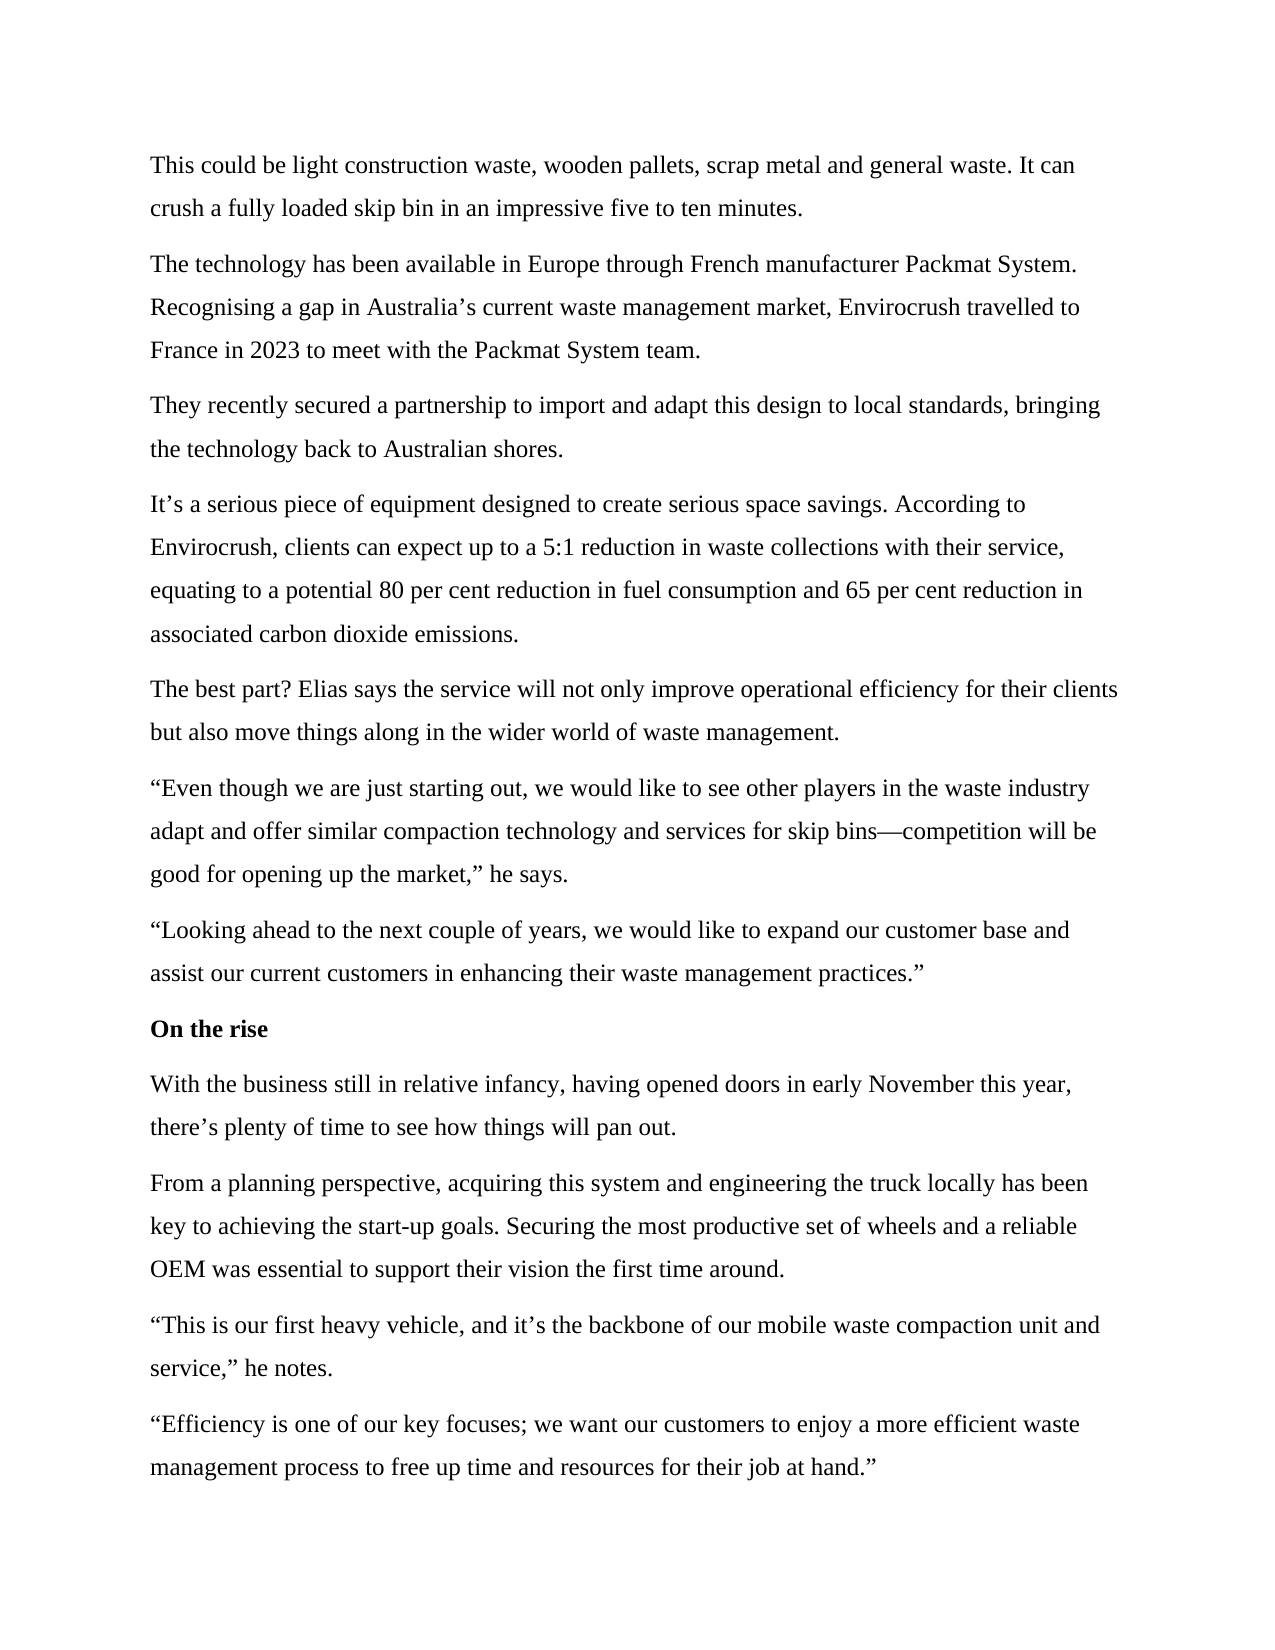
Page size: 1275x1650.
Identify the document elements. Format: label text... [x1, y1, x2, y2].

text “Even though we are just starting out, we would like to see other players in the waste industry adapt and offer similar compaction technology and services for skip bins—competition will be good for opening up the market,” he says. [150, 773, 1125, 888]
text “Looking ahead to the next couple of years, we would like to expand our customer base and assist our current customers in enhancing their waste management practices.” [150, 915, 1125, 987]
text This could be light construction waste, wooden pallets, scrap metal and general waste. It can crush a fully loaded skip bin in an impressive five to ten minutes. [150, 150, 1125, 222]
text With the business still in relative infancy, having opened doors in early November this year, there’s plenty of time to see how things will pan out. [150, 1069, 1125, 1141]
text “Efficiency is one of our key focuses; we want our customers to enjoy a more efficient waste management process to free up time and resources for their job at hand.” [150, 1409, 1125, 1481]
text On the rise [150, 1014, 1125, 1042]
text “This is our first heavy vehicle, and it’s the backbone of our mobile waste compaction unit and service,” he notes. [150, 1310, 1125, 1382]
text The technology has been available in Europe through French manufacturer Packmat System. Recognising a gap in Australia’s current waste management market, Envirocrush travelled to France in 2023 to meet with the Packmat System team. [150, 249, 1125, 364]
text It’s a serious piece of equipment designed to create serious space savings. According to Envirocrush, clients can expect up to a 5:1 reduction in waste collections with their service, equating to a potential 80 per cent reduction in fuel consumption and 65 per cent reduction in associated carbon dioxide emissions. [150, 489, 1125, 647]
text From a planning perspective, acquiring this system and engineering the truck locally has been key to achieving the start-up goals. Securing the most productive set of wheels and a reliable OEM was essential to support their vision the first time around. [150, 1168, 1125, 1283]
text They recently secured a partnership to import and adapt this design to local standards, bringing the technology back to Australian shores. [150, 391, 1125, 462]
text The best part? Elias says the service will not only improve operational efficiency for their clients but also move things along in the wider world of waste management. [150, 674, 1125, 746]
